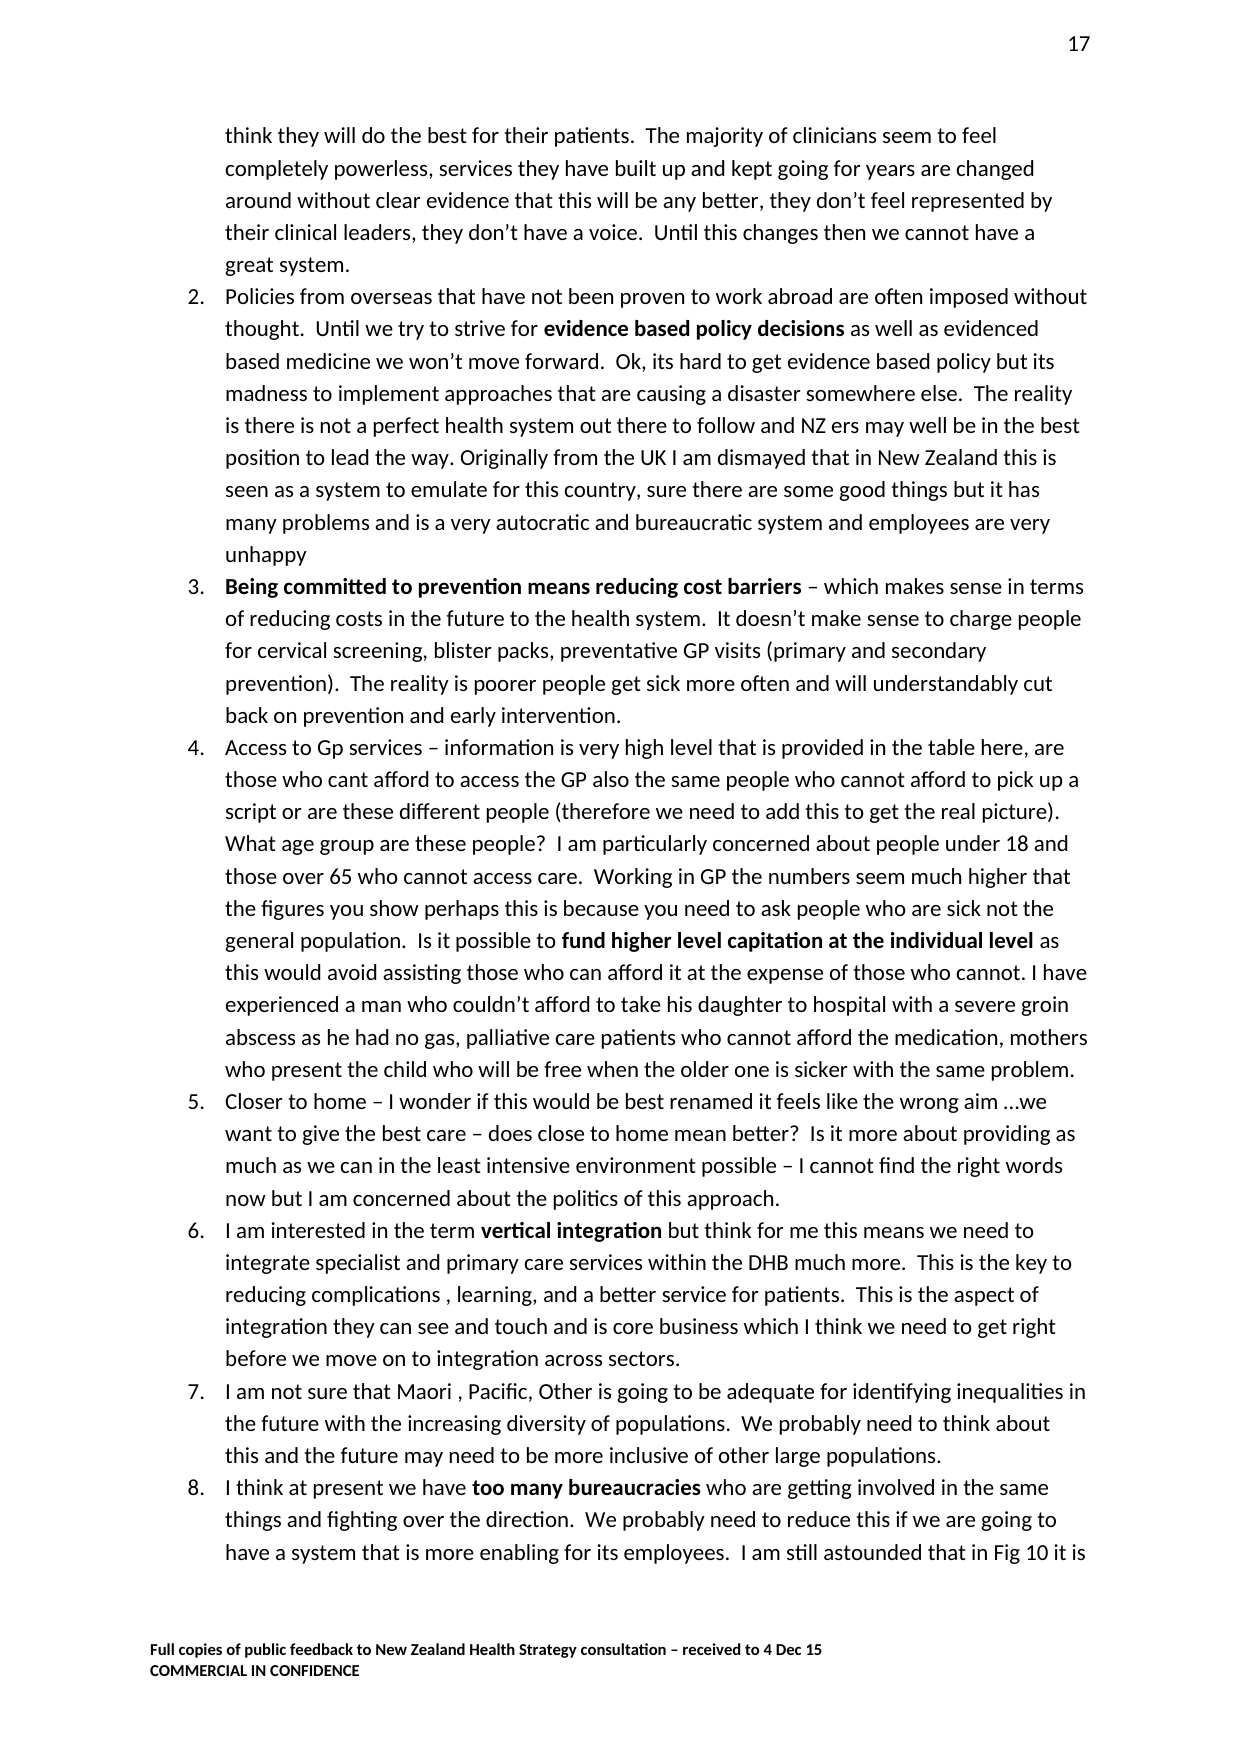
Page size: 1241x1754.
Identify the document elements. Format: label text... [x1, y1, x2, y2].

list Closer to home – I wonder if this would be best renamed it feels like the wrong aim …we want to give the best care – does close to home mean better? Is it more about providing as much as we can in the least intensive environment possible – I cannot find the right words now but I am concerned about the politics of this approach. [187, 1087, 1090, 1212]
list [187, 121, 1090, 278]
list Policies from overseas that have not been proven to work abroad are often imposed without thought. Until we try to strive for evidence based policy decisions as well as evidenced based medicine we won’t move forward. Ok, its hard to get evidence based policy but its madness to implement approaches that are causing a disaster somewhere else. The reality is there is not a perfect health system out there to follow and NZ ers may well be in the best position to lead the way. Originally from the UK I am dismayed that in New Zealand this is seen as a system to emulate for this country, sure there are some good things but it has many problems and is a very autocratic and bureaucratic system and employees are very unhappy [187, 282, 1090, 568]
list Access to Gp services – information is very high level that is provided in the table here, are those who cant afford to access the GP also the same people who cannot afford to pick up a script or are these different people (therefore we need to add this to get the real picture). What age group are these people? I am particularly concerned about people under 18 and those over 65 who cannot access care. Working in GP the numbers seem much higher that the figures you show perhaps this is because you need to ask people who are sick not the general population. Is it possible to fund higher level capitation at the individual level as this would avoid assisting those who can afford it at the expense of those who cannot. I have experienced a man who couldn’t afford to take his daughter to hospital with a severe groin abscess as he had no gas, palliative care patients who cannot afford the medication, mothers who present the child who will be free when the older one is sicker with the same problem. [187, 733, 1090, 1083]
list I am interested in the term vertical integration but think for me this means we need to integrate specialist and primary care services within the DHB much more. This is the key to reducing complications , learning, and a better service for patients. This is the aspect of integration they can see and touch and is core business which I think we need to get right before we move on to integration across sectors. [187, 1216, 1090, 1373]
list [187, 1473, 1090, 1566]
list I am not sure that Maori , Pacific, Other is going to be adequate for identifying inequalities in the future with the increasing diversity of populations. We probably need to think about this and the future may need to be more inclusive of other large populations. [187, 1377, 1090, 1469]
list Being committed to prevention means reducing cost barriers – which makes sense in terms of reducing costs in the future to the health system. It doesn’t make sense to charge people for cervical screening, blister packs, preventative GP visits (primary and secondary prevention). The reality is poorer people get sick more often and will understandably cut back on prevention and early intervention. [187, 572, 1090, 729]
